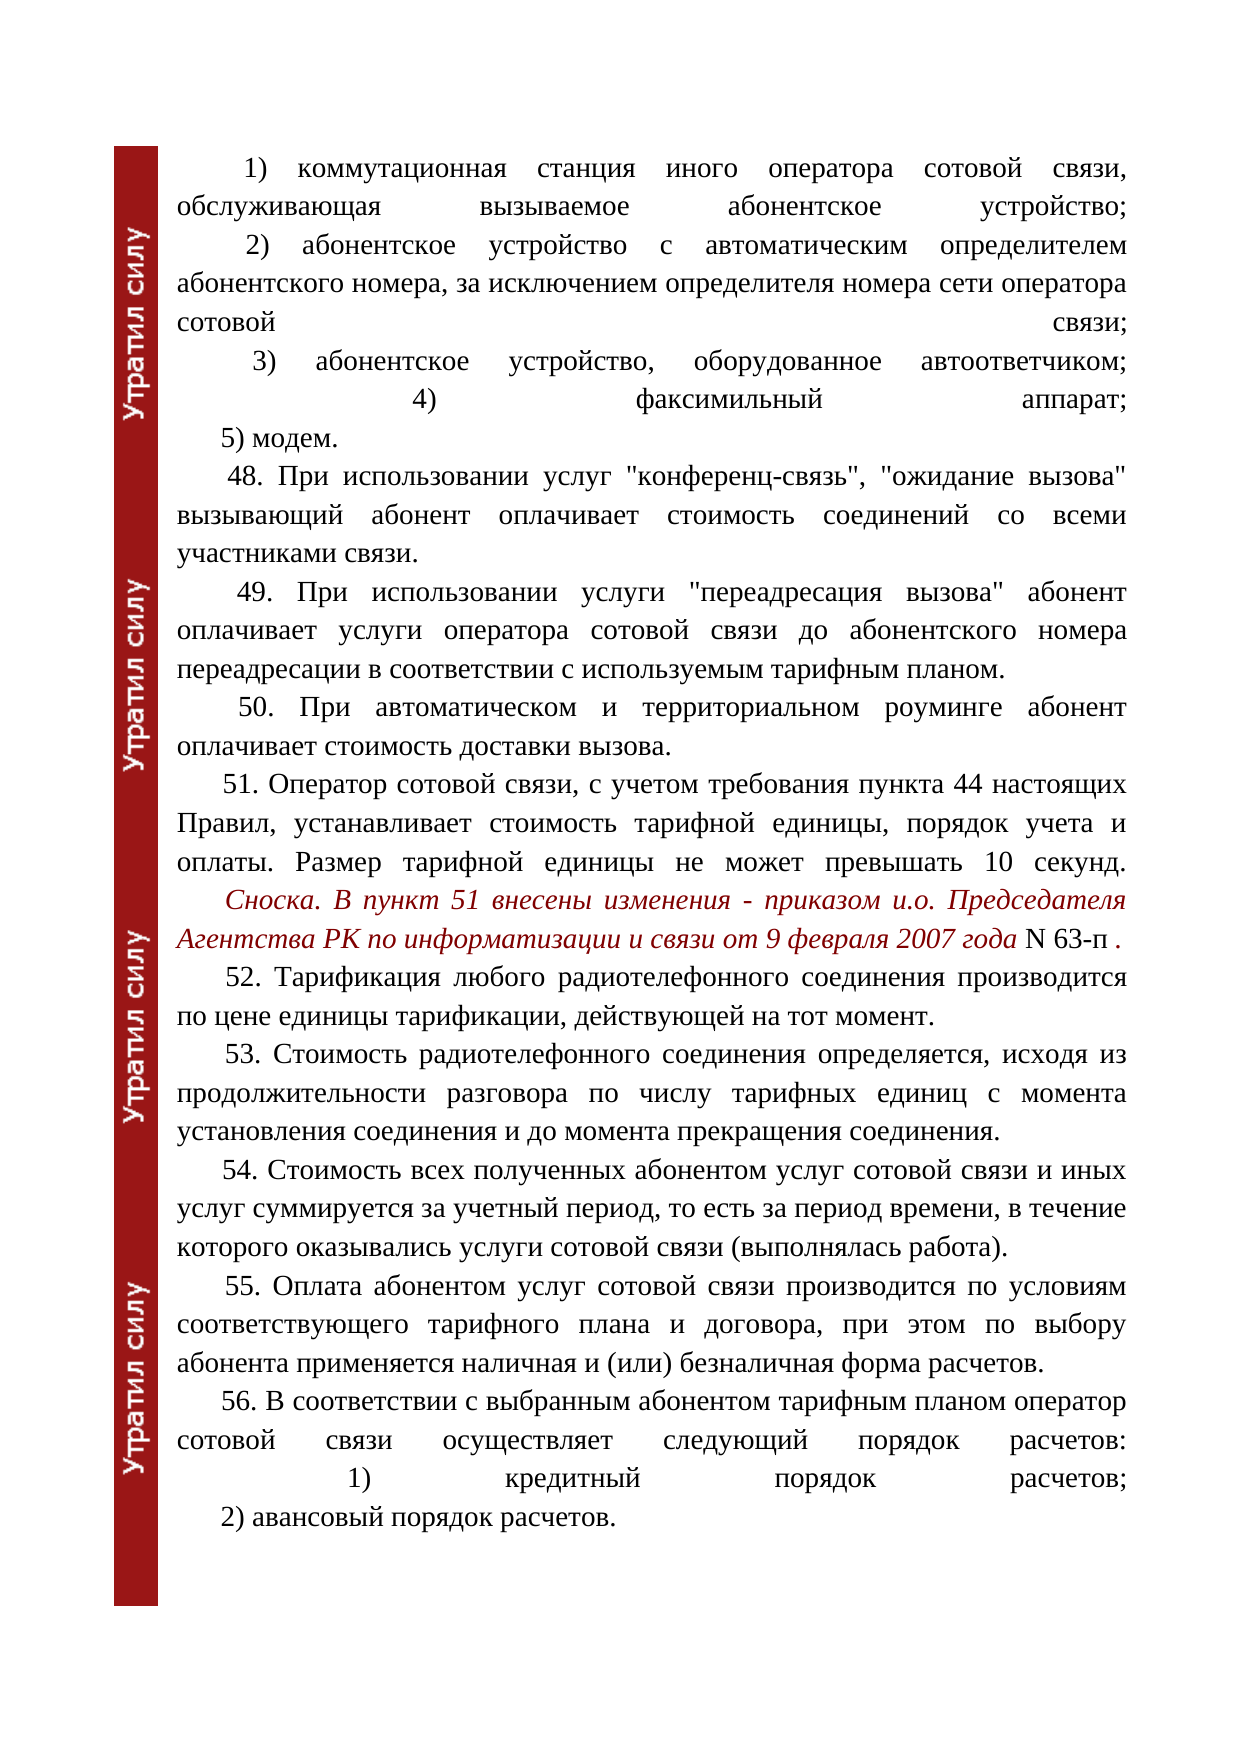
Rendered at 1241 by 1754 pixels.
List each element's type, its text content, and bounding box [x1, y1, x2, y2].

text 55. Оплата абонентом услуг сотовой связи производится по условиям соответствующего тарифного плана и договора, при этом по выбору абонента применяется наличная и (или) безналичная форма расчетов. [112, 1268, 1128, 1378]
picture [114, 1532, 158, 1606]
picture [114, 762, 158, 767]
text 51. Оператор сотовой связи, с учетом требования пункта 44 настоящих Правил, устанавливает стоимость тарифной единицы, порядок учета и оплаты. Размер тарифной единицы не может превышать 10 секунд. Сноска. В пункт 51 внесены изменения - приказом и.о. Председателя Агентства РК по информатизации и связи от 9 февраля 2007 года N 63-п . [112, 767, 1128, 954]
picture [114, 1378, 158, 1383]
picture [114, 1031, 158, 1036]
text 52. Тарификация любого радиотелефонного соединения производится по цене единицы тарификации, действующей на тот момент. [112, 959, 1128, 1031]
picture [114, 954, 158, 959]
text 48. При использовании услуг "конференц-связь", "ожидание вызова" вызывающий абонент оплачивает стоимость соединений со всеми участниками связи. [112, 458, 1128, 569]
picture [114, 569, 158, 574]
text 53. Стоимость радиотелефонного соединения определяется, исходя из продолжительности разговора по числу тарифных единиц с момента установления соединения и до момента прекращения соединения. [112, 1036, 1128, 1147]
picture [114, 684, 158, 689]
picture [114, 453, 158, 458]
picture [114, 1263, 158, 1268]
picture [114, 1147, 158, 1152]
text 56. В соответствии с выбранным абонентом тарифным планом оператор сотовой связи осуществляет следующий порядок расчетов: 1) кредитный порядок расчетов; 2) авансовый порядок расчетов. [112, 1383, 1128, 1532]
picture [114, 146, 158, 150]
text 50. При автоматическом и территориальном роуминге абонент оплачивает стоимость доставки вызова. [112, 689, 1128, 762]
text 54. Стоимость всех полученных абонентом услуг сотовой связи и иных услуг суммируется за учетный период, то есть за период времени, в течение которого оказывались услуги сотовой связи (выполнялась работа). [112, 1152, 1128, 1263]
text 49. При использовании услуги "переадресация вызова" абонент оплачивает услуги оператора сотовой связи до абонентского номера переадресации в соответствии с используемым тарифным планом. [112, 574, 1128, 684]
